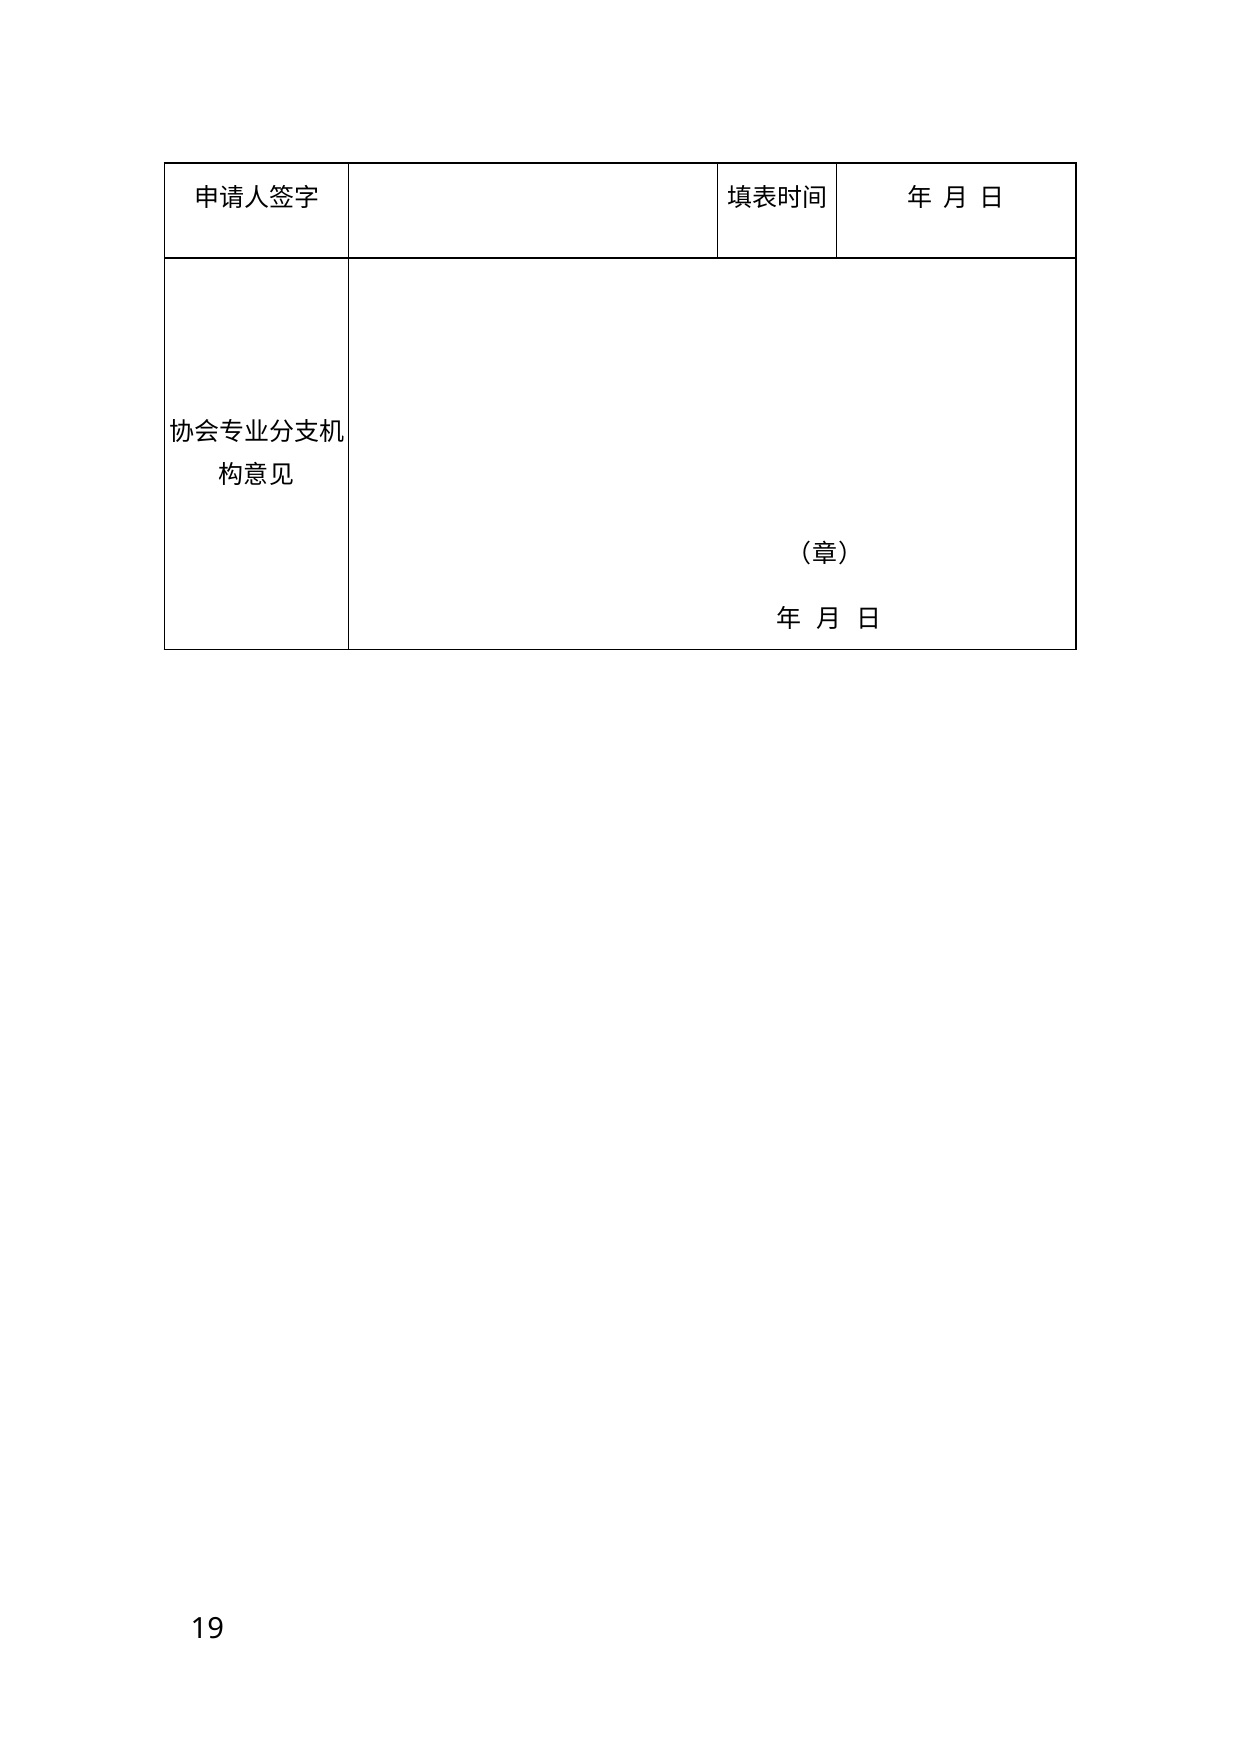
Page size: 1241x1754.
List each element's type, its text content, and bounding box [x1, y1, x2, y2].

table_cell （章） 年 月 日 [349, 259, 1075, 649]
table_cell 申请人签字 [165, 164, 348, 257]
table_cell 协会专业分支机构意见 [165, 259, 348, 649]
table_cell [349, 164, 717, 257]
table_cell 填表时间 [718, 164, 836, 257]
table_cell 年 月 日 [837, 164, 1075, 257]
